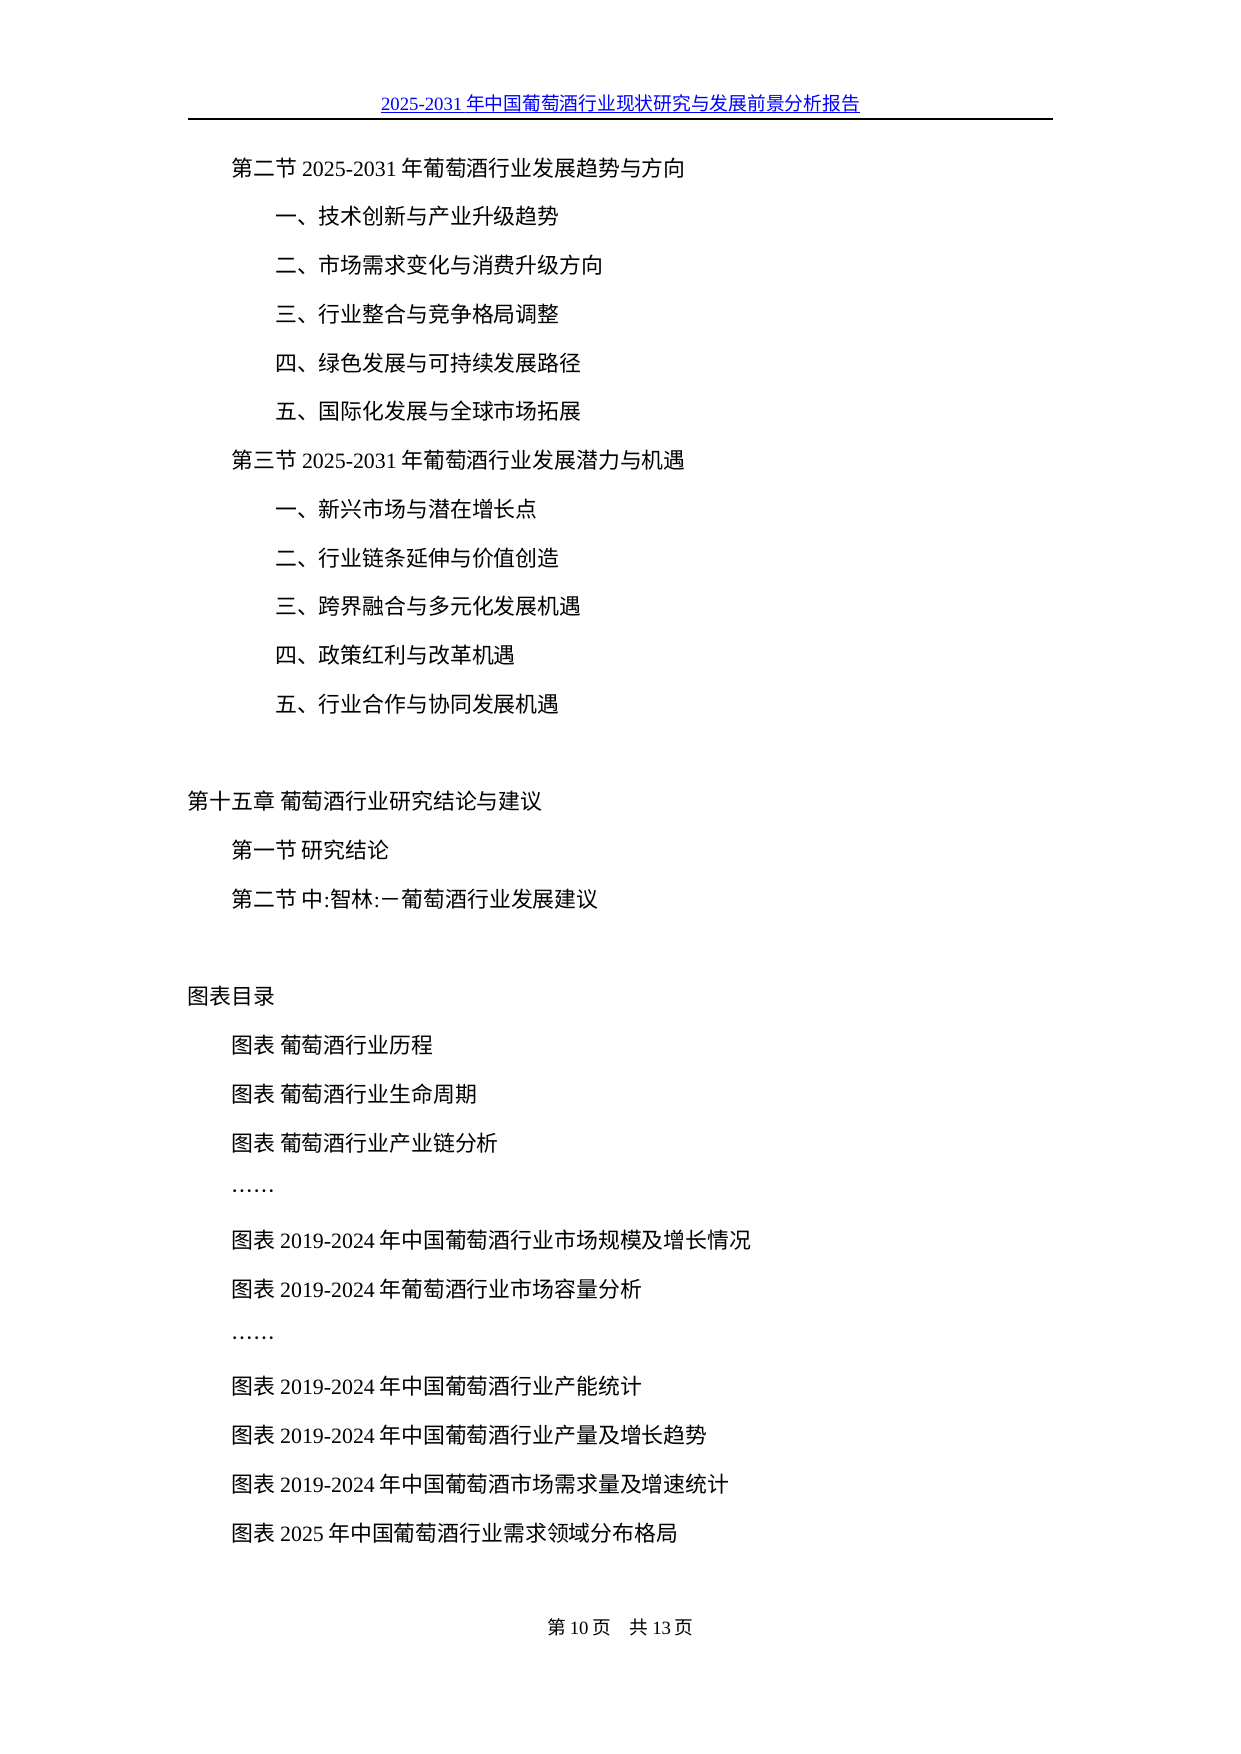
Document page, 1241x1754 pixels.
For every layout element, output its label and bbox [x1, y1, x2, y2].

text [187, 150, 1053, 1548]
